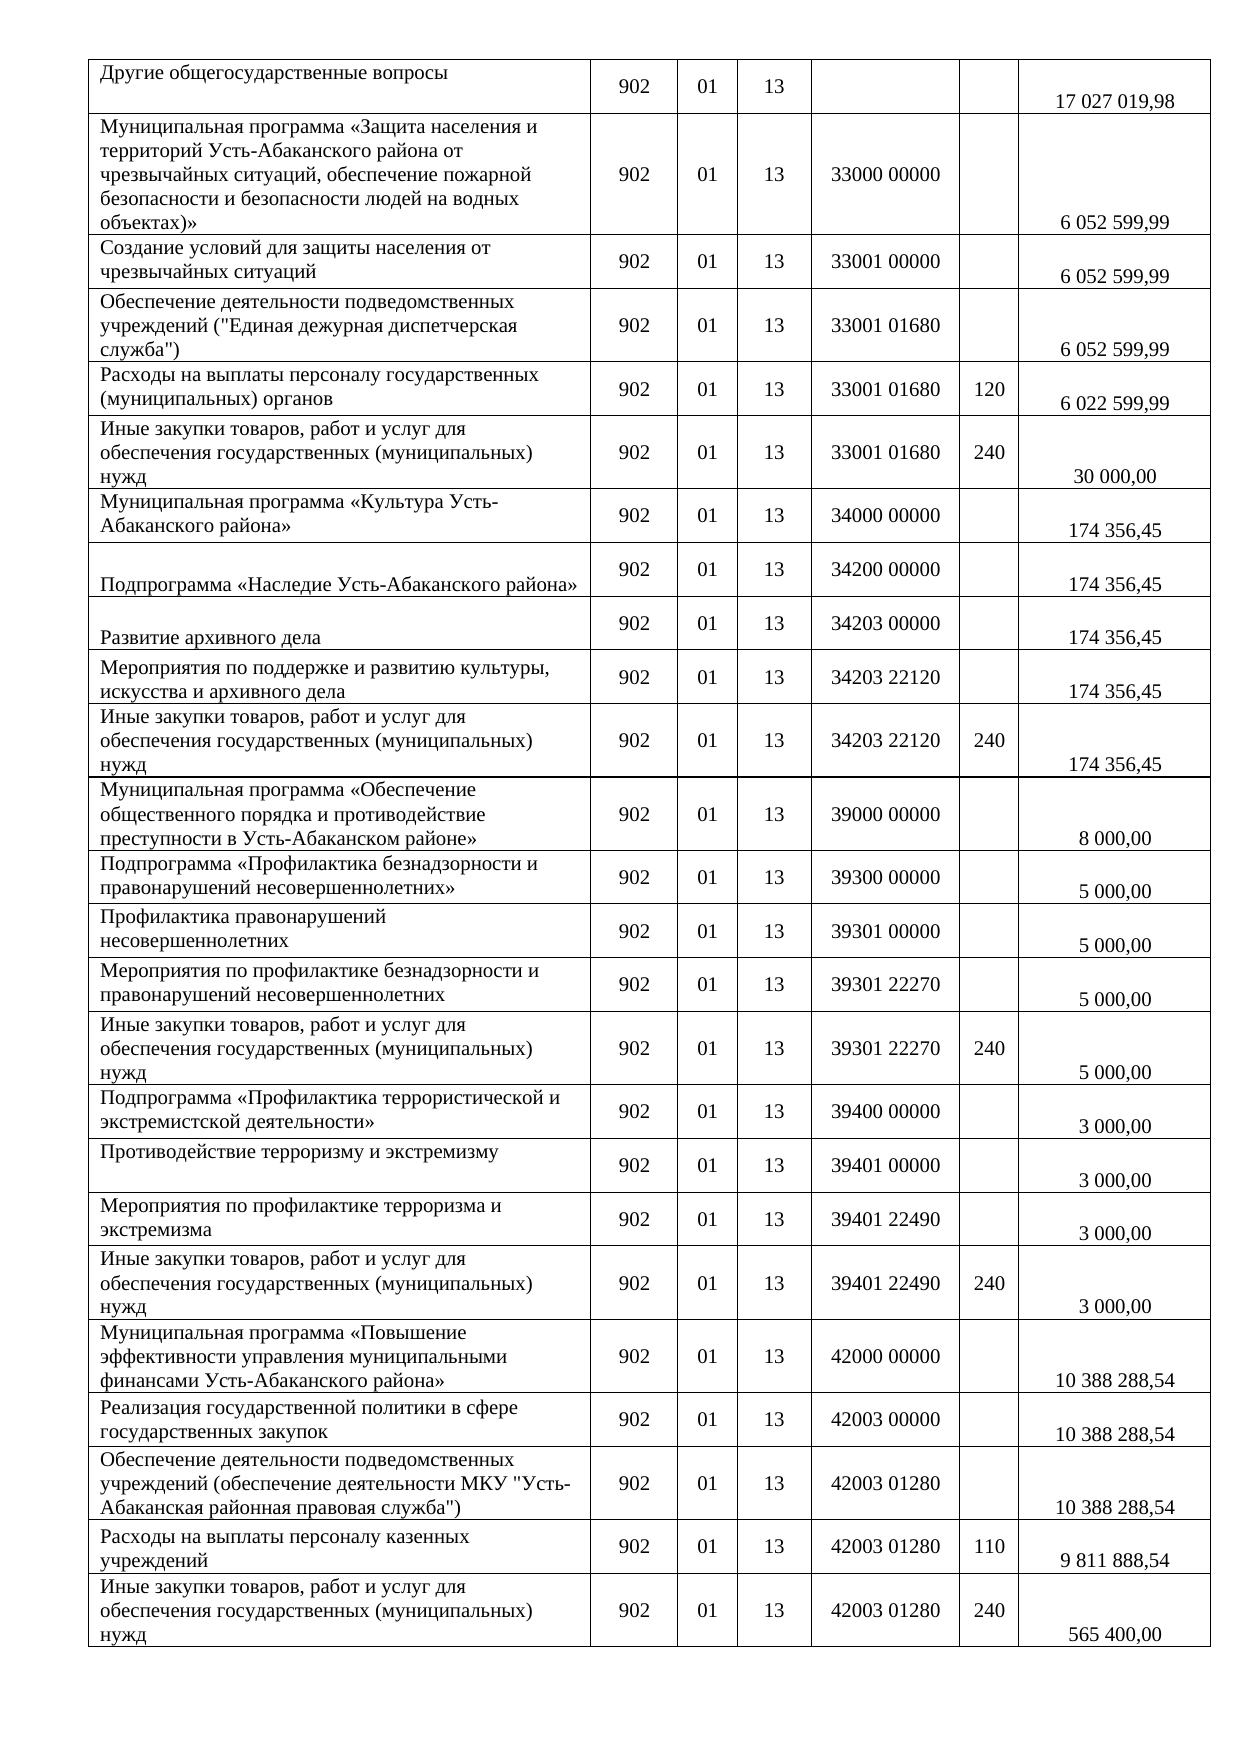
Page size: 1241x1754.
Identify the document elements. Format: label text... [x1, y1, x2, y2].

table_cell Другие общегосударственные вопросы [89, 60, 590, 113]
table_cell 01 [678, 1193, 737, 1245]
table_cell Расходы на выплаты персоналу государственных (муниципальных) органов [89, 362, 590, 415]
table_cell 110 [960, 1520, 1018, 1572]
table_cell 902 [591, 543, 677, 596]
table_cell 01 [678, 1447, 737, 1519]
table_cell 10 388 288,54 [1019, 1393, 1210, 1446]
table_cell Мероприятия по профилактике терроризма и экстремизма [89, 1193, 590, 1245]
table_cell 13 [738, 597, 811, 649]
table_cell 240 [960, 1012, 1018, 1084]
table_cell 902 [591, 289, 677, 361]
table_cell 01 [678, 362, 737, 415]
table_cell Мероприятия по профилактике безнадзорности и правонарушений несовершеннолетних [89, 958, 590, 1011]
table_cell 39301 22270 [812, 958, 959, 1011]
table_cell Обеспечение деятельности подведомственных учреждений ("Единая дежурная диспетчерская служба") [89, 289, 590, 361]
table_cell [960, 114, 1018, 234]
table_cell 13 [738, 543, 811, 596]
table_cell Муниципальная программа «Культура Усть-Абаканского района» [89, 489, 590, 542]
table_cell Подпрограмма «Профилактика террористической и экстремистской деятельности» [89, 1085, 590, 1138]
table_cell 13 [738, 1139, 811, 1192]
table_cell 33001 01680 [812, 362, 959, 415]
table_cell 13 [738, 489, 811, 542]
table_cell 34200 00000 [812, 543, 959, 596]
table_cell 13 [738, 60, 811, 113]
table_cell 01 [678, 1246, 737, 1318]
table_cell 902 [591, 904, 677, 957]
table_cell [960, 904, 1018, 957]
table_cell 13 [738, 1320, 811, 1392]
table_cell 01 [678, 597, 737, 649]
table_cell [960, 778, 1018, 849]
table_cell Подпрограмма «Профилактика безнадзорности и правонарушений несовершеннолетних» [89, 851, 590, 903]
table_cell 902 [591, 1574, 677, 1646]
table_cell [960, 958, 1018, 1011]
table_cell 42000 00000 [812, 1320, 959, 1392]
table_cell [960, 489, 1018, 542]
table_cell 34203 00000 [812, 597, 959, 649]
table_cell 13 [738, 1246, 811, 1318]
table_cell 01 [678, 60, 737, 113]
table_cell [960, 60, 1018, 113]
table_cell 42003 00000 [812, 1393, 959, 1446]
table_cell 13 [738, 416, 811, 488]
table_cell 13 [738, 904, 811, 957]
table_cell [812, 60, 959, 113]
table_cell 5 000,00 [1019, 1012, 1210, 1084]
table_cell Реализация государственной политики в сфере государственных закупок [89, 1393, 590, 1446]
table_cell 34000 00000 [812, 489, 959, 542]
table_cell 13 [738, 1085, 811, 1138]
table_cell 13 [738, 1012, 811, 1084]
table_cell 01 [678, 416, 737, 488]
table_cell 33001 00000 [812, 235, 959, 288]
table_cell 01 [678, 235, 737, 288]
table_cell [960, 851, 1018, 903]
table_cell Создание условий для защиты населения от чрезвычайных ситуаций [89, 235, 590, 288]
table_cell 902 [591, 416, 677, 488]
table_cell 902 [591, 362, 677, 415]
table_cell 01 [678, 851, 737, 903]
table_cell 120 [960, 362, 1018, 415]
table_cell 13 [738, 114, 811, 234]
table_cell Муниципальная программа «Защита населения и территорий Усть-Абаканского района от чрезвычайных ситуаций, обеспечение пожарной безопасности и безопасности людей на водных объектах)» [89, 114, 590, 234]
table_cell 3 000,00 [1019, 1246, 1210, 1318]
table_cell 902 [591, 1139, 677, 1192]
table_cell 13 [738, 851, 811, 903]
table_cell 902 [591, 1193, 677, 1245]
table_cell [960, 1193, 1018, 1245]
table_cell 01 [678, 1393, 737, 1446]
table_cell 174 356,45 [1019, 597, 1210, 649]
table_cell 01 [678, 1520, 737, 1572]
table_cell 902 [591, 1393, 677, 1446]
table_cell 3 000,00 [1019, 1085, 1210, 1138]
table_cell 902 [591, 650, 677, 703]
table_cell 39000 00000 [812, 778, 959, 849]
table_cell 902 [591, 1246, 677, 1318]
table_cell 902 [591, 1320, 677, 1392]
table_cell 902 [591, 597, 677, 649]
table_cell 902 [591, 114, 677, 234]
table_cell 01 [678, 1320, 737, 1392]
table_cell 13 [738, 1393, 811, 1446]
table_cell 42003 01280 [812, 1520, 959, 1572]
table_cell 174 356,45 [1019, 650, 1210, 703]
table_cell 5 000,00 [1019, 851, 1210, 903]
table_cell 6 052 599,99 [1019, 235, 1210, 288]
table_cell 902 [591, 235, 677, 288]
table_cell 01 [678, 543, 737, 596]
table_cell 902 [591, 1012, 677, 1084]
table_cell 01 [678, 489, 737, 542]
table_cell 13 [738, 235, 811, 288]
table_cell 5 000,00 [1019, 904, 1210, 957]
table_cell 42003 01280 [812, 1574, 959, 1646]
table_cell 13 [738, 778, 811, 849]
table_cell 565 400,00 [1019, 1574, 1210, 1646]
table_cell 01 [678, 958, 737, 1011]
table_cell 174 356,45 [1019, 489, 1210, 542]
table_cell 39301 22270 [812, 1012, 959, 1084]
table_cell 01 [678, 1085, 737, 1138]
table_cell 39401 22490 [812, 1193, 959, 1245]
table_cell [960, 1393, 1018, 1446]
table_cell 13 [738, 1193, 811, 1245]
table_cell 13 [738, 1447, 811, 1519]
table_cell Развитие архивного дела [89, 597, 590, 649]
table_cell 01 [678, 778, 737, 849]
table_cell 39301 00000 [812, 904, 959, 957]
table_cell [960, 235, 1018, 288]
table_cell 240 [960, 1246, 1018, 1318]
table_cell [960, 289, 1018, 361]
table_cell 39401 22490 [812, 1246, 959, 1318]
table_cell 13 [738, 650, 811, 703]
table_cell Иные закупки товаров, работ и услуг для обеспечения государственных (муниципальных) нужд [89, 1246, 590, 1318]
table_cell 6 022 599,99 [1019, 362, 1210, 415]
table_cell Иные закупки товаров, работ и услуг для обеспечения государственных (муниципальных) нужд [89, 416, 590, 488]
table_cell [960, 1085, 1018, 1138]
table_cell 174 356,45 [1019, 543, 1210, 596]
table_cell Профилактика правонарушений несовершеннолетних [89, 904, 590, 957]
table_cell 902 [591, 778, 677, 849]
table_cell 8 000,00 [1019, 778, 1210, 849]
table_cell [960, 543, 1018, 596]
table_cell Муниципальная программа «Повышение эффективности управления муниципальными финансами Усть-Абаканского района» [89, 1320, 590, 1392]
table_cell [960, 1447, 1018, 1519]
table_cell 34203 22120 [812, 650, 959, 703]
table_cell 30 000,00 [1019, 416, 1210, 488]
table_cell 13 [738, 958, 811, 1011]
table_cell Расходы на выплаты персоналу казенных учреждений [89, 1520, 590, 1572]
table_cell Противодействие терроризму и экстремизму [89, 1139, 590, 1192]
table_cell Подпрограмма «Наследие Усть-Абаканского района» [89, 543, 590, 596]
table_cell 902 [591, 60, 677, 113]
table_cell 39400 00000 [812, 1085, 959, 1138]
table_cell Иные закупки товаров, работ и услуг для обеспечения государственных (муниципальных) нужд [89, 1574, 590, 1646]
table_cell Иные закупки товаров, работ и услуг для обеспечения государственных (муниципальных) нужд [89, 1012, 590, 1084]
table_cell [960, 1320, 1018, 1392]
table_cell 01 [678, 114, 737, 234]
table_cell 33001 01680 [812, 289, 959, 361]
table_cell 33000 00000 [812, 114, 959, 234]
table_cell 3 000,00 [1019, 1193, 1210, 1245]
table_cell 902 [591, 1447, 677, 1519]
table_cell 902 [591, 851, 677, 903]
table_cell Муниципальная программа «Обеспечение общественного порядка и противодействие преступности в Усть-Абаканском районе» [89, 778, 590, 849]
table_cell 01 [678, 1012, 737, 1084]
table_cell 902 [591, 1085, 677, 1138]
table_cell 13 [738, 362, 811, 415]
table_cell 10 388 288,54 [1019, 1320, 1210, 1392]
table_cell 10 388 288,54 [1019, 1447, 1210, 1519]
table_cell 01 [678, 650, 737, 703]
table_cell 240 [960, 704, 1018, 776]
table_cell [960, 597, 1018, 649]
table_cell 902 [591, 704, 677, 776]
table_cell 33001 01680 [812, 416, 959, 488]
table_cell Обеспечение деятельности подведомственных учреждений (обеспечение деятельности МКУ "Усть-Абаканская районная правовая служба") [89, 1447, 590, 1519]
table_cell [960, 650, 1018, 703]
table_cell Мероприятия по поддержке и развитию культуры, искусства и архивного дела [89, 650, 590, 703]
table_cell 42003 01280 [812, 1447, 959, 1519]
table_cell 17 027 019,98 [1019, 60, 1210, 113]
table_cell 01 [678, 904, 737, 957]
table_cell 39401 00000 [812, 1139, 959, 1192]
table_cell [960, 1139, 1018, 1192]
table_cell 13 [738, 289, 811, 361]
table_cell 174 356,45 [1019, 704, 1210, 776]
table_cell 5 000,00 [1019, 958, 1210, 1011]
table_cell 9 811 888,54 [1019, 1520, 1210, 1572]
table_cell 3 000,00 [1019, 1139, 1210, 1192]
table_cell 902 [591, 489, 677, 542]
table_cell 902 [591, 958, 677, 1011]
table_cell 01 [678, 1574, 737, 1646]
table_cell 240 [960, 1574, 1018, 1646]
table_cell 240 [960, 416, 1018, 488]
table_cell 01 [678, 1139, 737, 1192]
table_cell 6 052 599,99 [1019, 114, 1210, 234]
table_cell 902 [591, 1520, 677, 1572]
table_cell 34203 22120 [812, 704, 959, 776]
table_cell 13 [738, 1520, 811, 1572]
table_cell 6 052 599,99 [1019, 289, 1210, 361]
table_cell Иные закупки товаров, работ и услуг для обеспечения государственных (муниципальных) нужд [89, 704, 590, 776]
table_cell 39300 00000 [812, 851, 959, 903]
table_cell 01 [678, 704, 737, 776]
table_cell 13 [738, 1574, 811, 1646]
table_cell 13 [738, 704, 811, 776]
table_cell 01 [678, 289, 737, 361]
